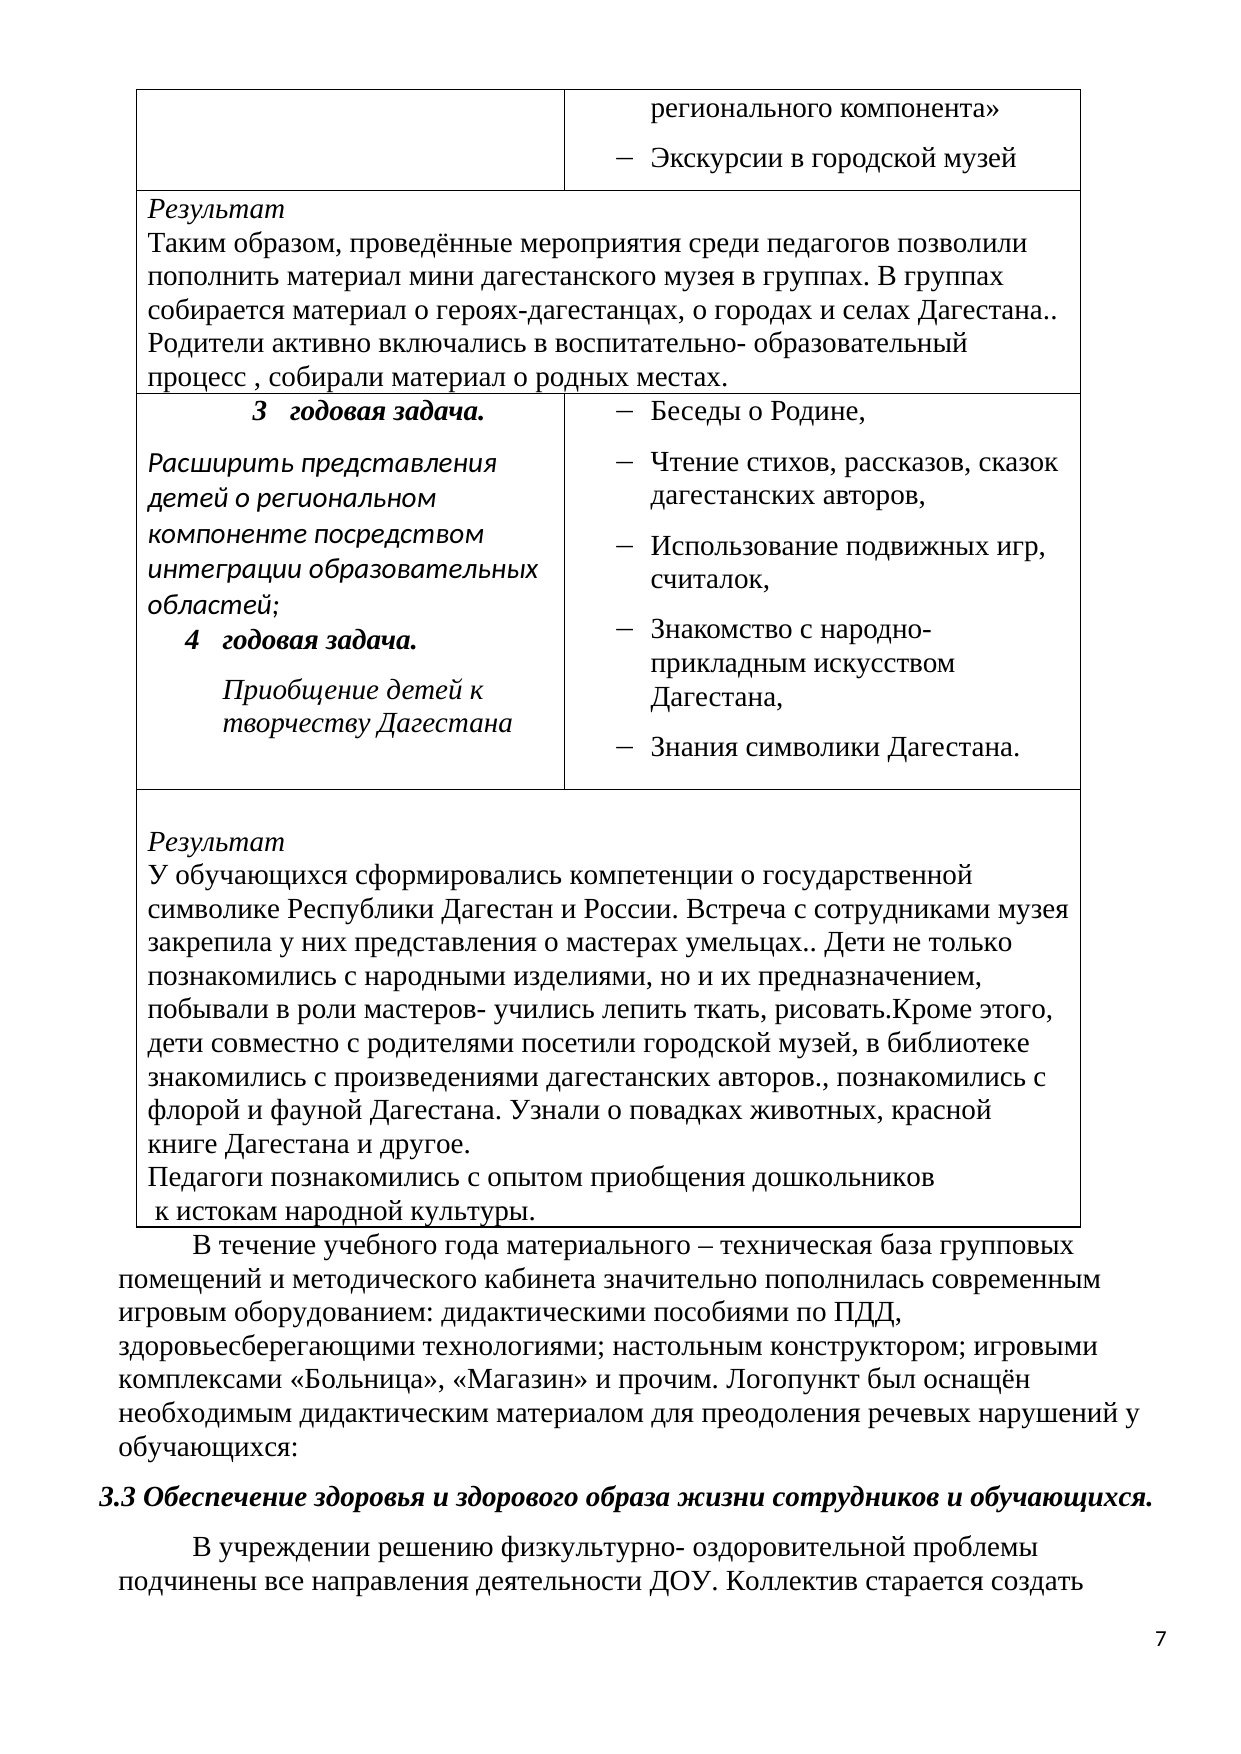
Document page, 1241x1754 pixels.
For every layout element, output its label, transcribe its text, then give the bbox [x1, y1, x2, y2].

table_cell годовая задача. Расширить представления детей о региональном компоненте посредством интеграции образовательных областей; годовая задача. Приобщение детей к творчеству Дагестана [137, 394, 564, 789]
table_cell Результат Таким образом, проведённые мероприятия среди педагогов позволили пополнить материал мини дагестанского музея в группах. В группах собирается материал о героях-дагестанцах, о городах и селах Дагестана.. Родители активно включались в воспитательно- образовательный процесс , собирали материал о родных местах. [137, 191, 1080, 392]
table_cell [137, 90, 564, 190]
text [118, 1529, 1167, 1596]
table_cell Беседы о Родине, Чтение стихов, рассказов, сказок дагестанских авторов, Использование подвижных игр, считалок, Знакомство с народно-прикладным искусством Дагестана, Знания символики Дагестана. [565, 394, 1080, 789]
table_cell Результат У обучающихся сформировались компетенции о государственной символике Республики Дагестан и России. Встреча с сотрудниками музея закрепила у них представления о мастерах умельцах.. Дети не только познакомились с народными изделиями, но и их предназначением, побывали в роли мастеров- учились лепить ткать, рисовать.Кроме этого, дети совместно с родителями посетили городской музей, в библиотеке знакомились с произведениями дагестанских авторов., познакомились с флорой и фауной Дагестана. Узнали о повадках животных, красной книге Дагестана и другое. Педагоги познакомились с опытом приобщения дошкольников к истокам народной культуры. [137, 790, 1080, 1226]
text 3.3 Обеспечение здоровья и здорового образа жизни сотрудников и обучающихся. [0, 1479, 1167, 1512]
text В течение учебного года материального – техническая база групповых помещений и методического кабинета значительно пополнилась современным игровым оборудованием: дидактическими пособиями по ПДД, здоровьесберегающими технологиями; настольным конструктором; игровыми комплексами «Больница», «Магазин» и прочим. Логопункт был оснащён необходимым дидактическим материалом для преодоления речевых нарушений у обучающихся: [118, 1227, 1167, 1462]
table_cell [565, 90, 1080, 190]
